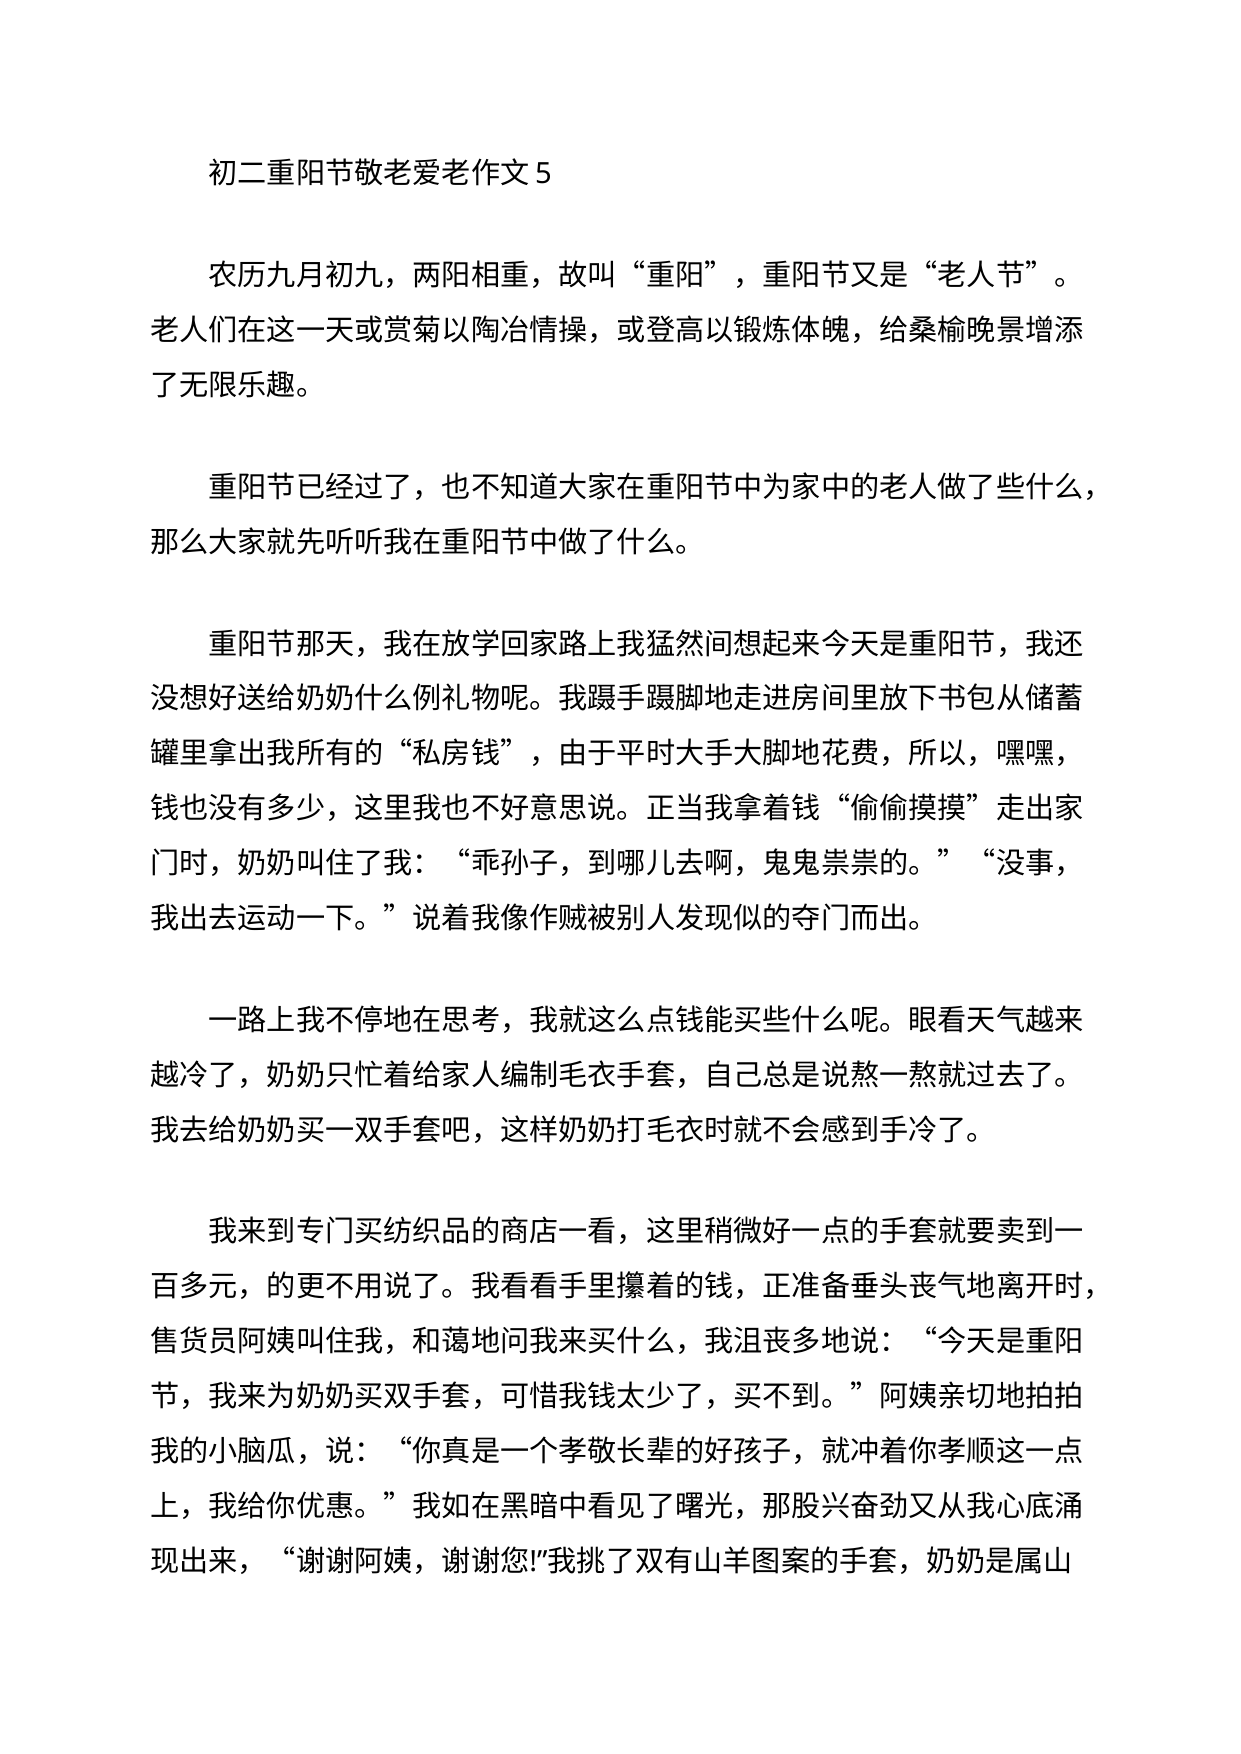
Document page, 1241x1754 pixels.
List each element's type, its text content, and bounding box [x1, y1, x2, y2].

text 重阳节那天，我在放学回家路上我猛然间想起来今天是重阳节，我还没想好送给奶奶什么例礼物呢。我蹑手蹑脚地走进房间里放下书包从储蓄罐里拿出我所有的“私房钱”，由于平时大手大脚地花费，所以，嘿嘿，钱也没有多少，这里我也不好意思说。正当我拿着钱“偷偷摸摸”走出家门时，奶奶叫住了我：“乖孙子，到哪儿去啊，鬼鬼祟祟的。”“没事，我出去运动一下。”说着我像作贼被别人发现似的夺门而出。 [150, 620, 1090, 937]
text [150, 1208, 1090, 1580]
text 初二重阳节敬老爱老作文5 [150, 150, 1090, 192]
text 重阳节已经过了，也不知道大家在重阳节中为家中的老人做了些什么，那么大家就先听听我在重阳节中做了什么。 [150, 463, 1090, 561]
text 一路上我不停地在思考，我就这么点钱能买些什么呢。眼看天气越来越冷了，奶奶只忙着给家人编制毛衣手套，自己总是说熬一熬就过去了。我去给奶奶买一双手套吧，这样奶奶打毛衣时就不会感到手冷了。 [150, 996, 1090, 1148]
text 农历九月初九，两阳相重，故叫“重阳”，重阳节又是“老人节”。老人们在这一天或赏菊以陶冶情操，或登高以锻炼体魄，给桑榆晚景增添了无限乐趣。 [150, 252, 1090, 404]
